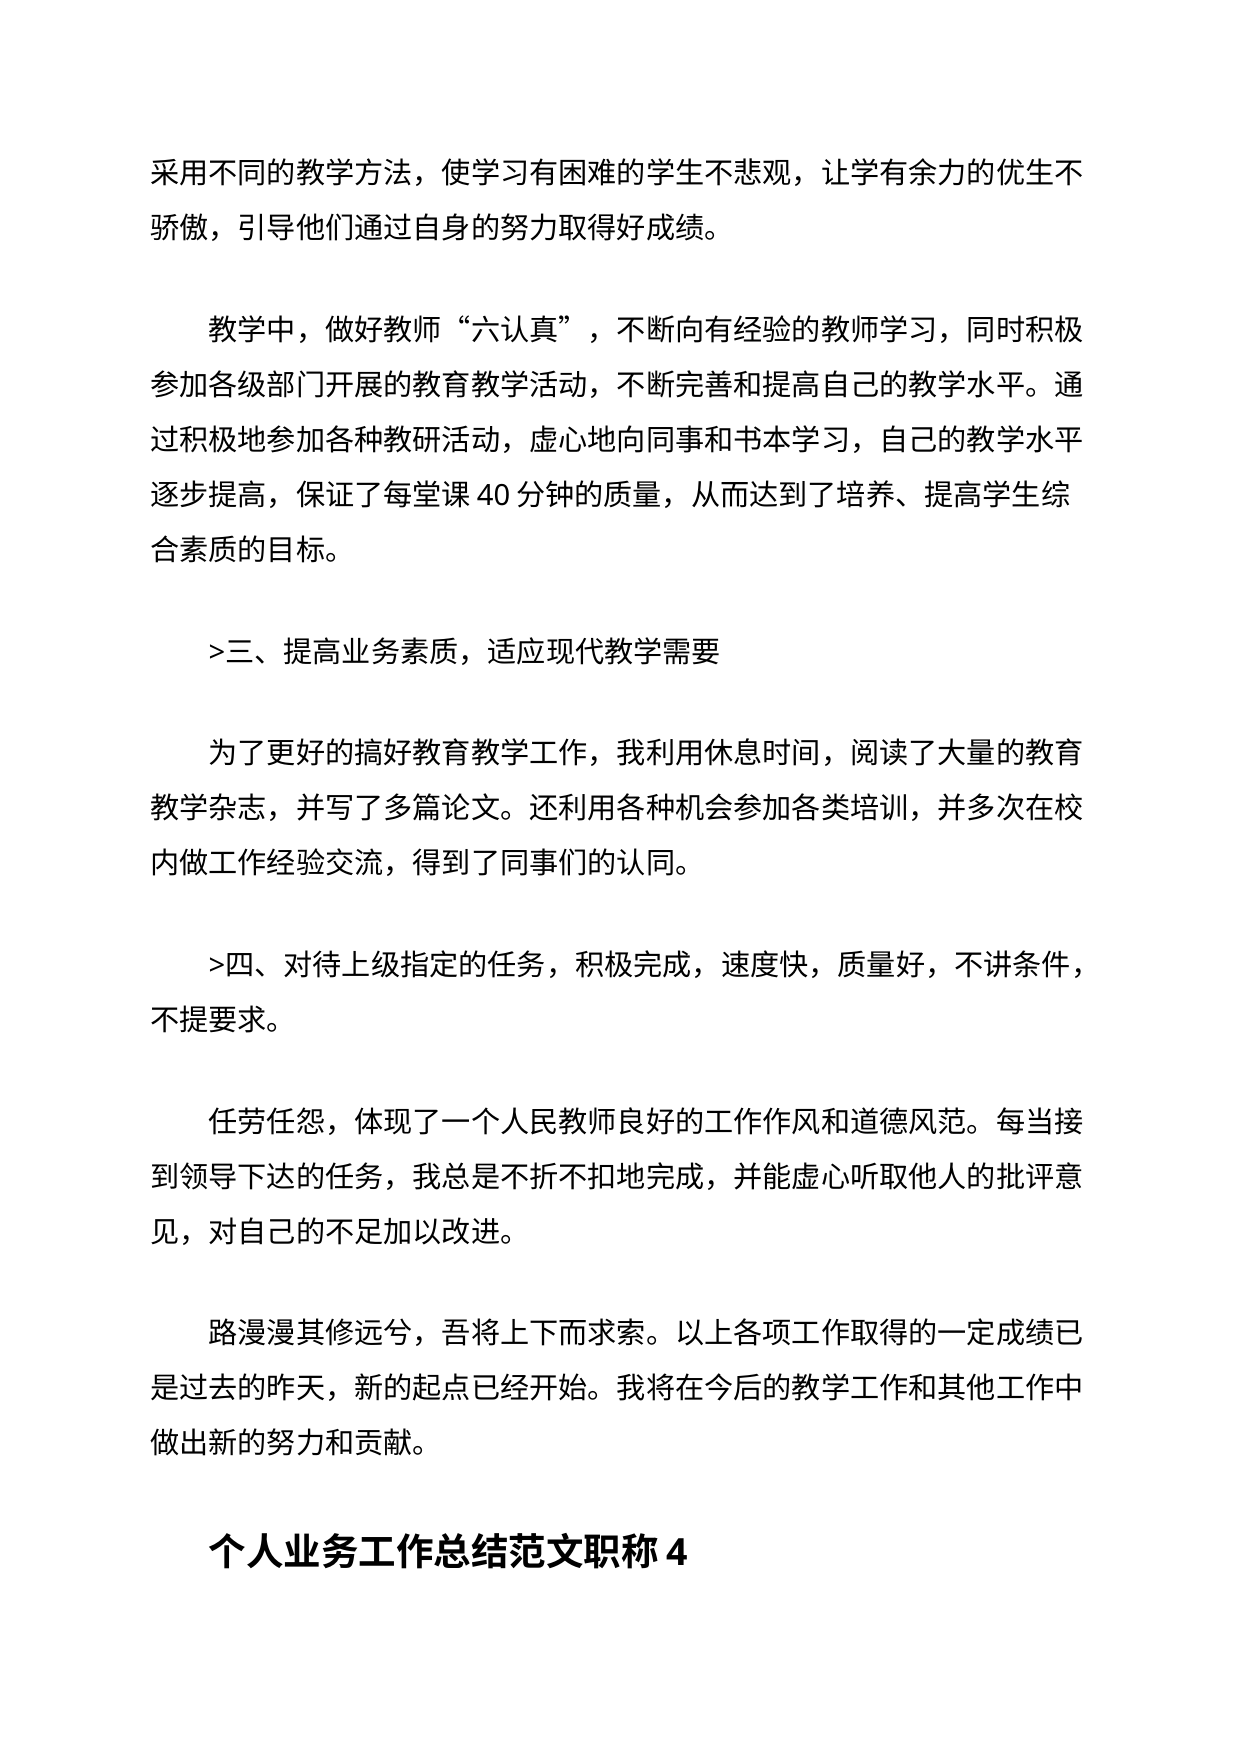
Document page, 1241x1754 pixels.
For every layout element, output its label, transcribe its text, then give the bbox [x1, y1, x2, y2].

text 为了更好的搞好教育教学工作，我利用休息时间，阅读了大量的教育教学杂志，并写了多篇论文。还利用各种机会参加各类培训，并多次在校内做工作经验交流，得到了同事们的认同。 [150, 730, 1090, 882]
text >三、提高业务素质，适应现代教学需要 [150, 628, 1090, 671]
text 任劳任怨，体现了一个人民教师良好的工作作风和道德风范。每当接到领导下达的任务，我总是不折不扣地完成，并能虚心听取他人的批评意见，对自己的不足加以改进。 [150, 1098, 1090, 1251]
text 路漫漫其修远兮，吾将上下而求索。以上各项工作取得的一定成绩已是过去的昨天，新的起点已经开始。我将在今后的教学工作和其他工作中做出新的努力和贡献。 [150, 1310, 1090, 1462]
text >四、对待上级指定的任务，积极完成，速度快，质量好，不讲条件，不提要求。 [150, 942, 1090, 1039]
text 个人业务工作总结范文职称4 [150, 1522, 1090, 1576]
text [150, 150, 1090, 247]
text 教学中，做好教师“六认真”，不断向有经验的教师学习，同时积极参加各级部门开展的教育教学活动，不断完善和提高自己的教学水平。通过积极地参加各种教研活动，虚心地向同事和书本学习，自己的教学水平逐步提高，保证了每堂课40分钟的质量，从而达到了培养、提高学生综合素质的目标。 [150, 307, 1090, 569]
